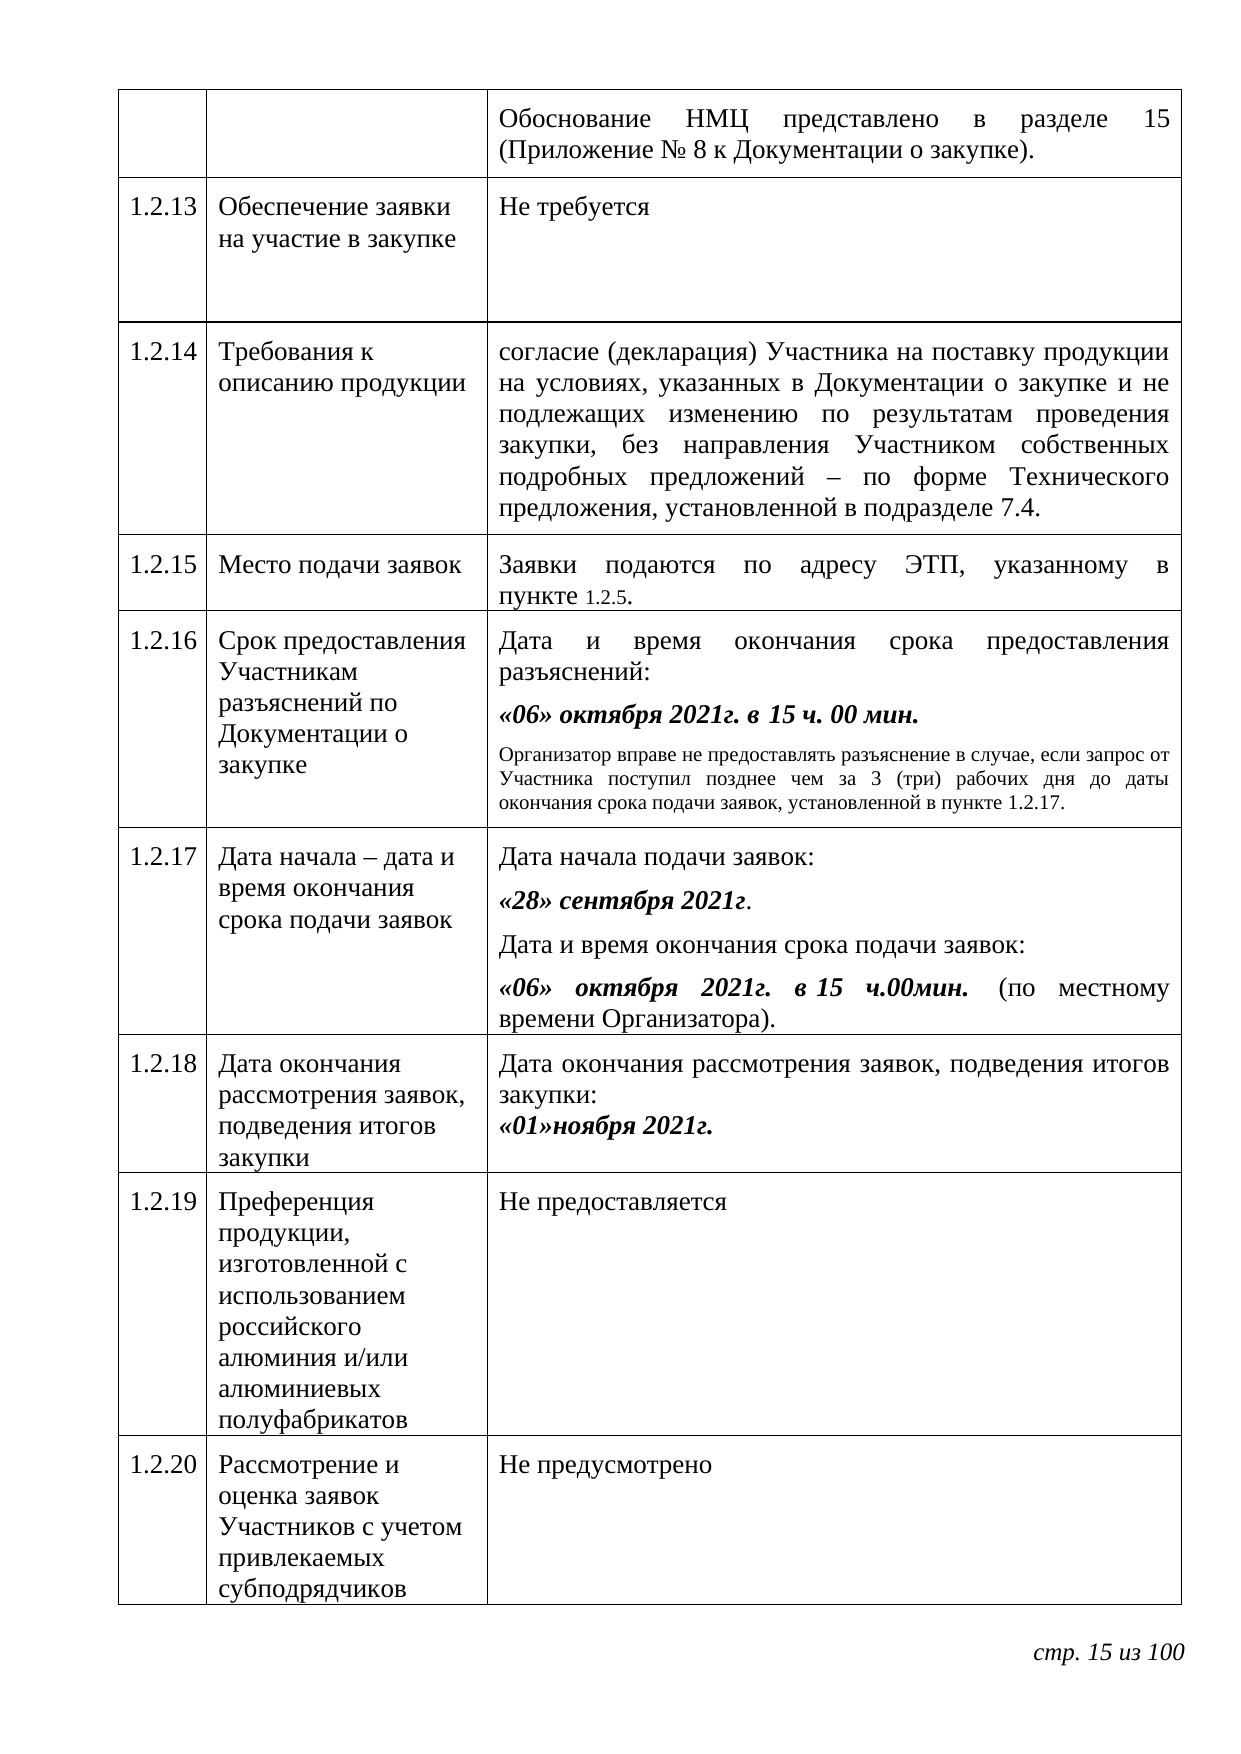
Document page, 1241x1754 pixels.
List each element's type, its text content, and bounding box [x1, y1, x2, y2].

table_cell Заявки подаются по адресу ЭТП, указанному в пункте 1.2.5. [488, 535, 1181, 610]
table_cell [207, 90, 487, 177]
table_cell Дата начала подачи заявок: «28» сентября 2021г. Дата и время окончания срока подачи заявок: «06» октября 2021г. в 15 ч.00мин. (по местному времени Организатора). [488, 828, 1181, 1034]
table_cell Преференция продукции, изготовленной с использованием российского алюминия и/или алюминиевых полуфабрикатов [207, 1173, 487, 1434]
table_cell Не предусмотрено [488, 1436, 1181, 1604]
table_cell согласие (декларация) Участника на поставку продукции на условиях, указанных в Документации о закупке и не подлежащих изменению по результатам проведения закупки, без направления Участником собственных подробных предложений – по форме Технического предложения, установленной в подразделе 7.4. [488, 323, 1181, 534]
table_cell Требования к описанию продукции [207, 323, 487, 534]
table_cell Дата окончания рассмотрения заявок, подведения итогов закупки [207, 1035, 487, 1172]
table_cell [119, 178, 206, 321]
table_cell [119, 90, 206, 177]
table_cell [119, 1035, 206, 1172]
table_cell Рассмотрение и оценка заявок Участников с учетом привлекаемых субподрядчиков [207, 1436, 487, 1604]
table_cell Дата окончания рассмотрения заявок, подведения итогов закупки: «01»ноября 2021г. [488, 1035, 1181, 1172]
table_cell [119, 611, 206, 827]
table_cell Дата начала – дата и время окончания срока подачи заявок [207, 828, 487, 1034]
table_cell [119, 828, 206, 1034]
table_cell Не предоставляется [488, 1173, 1181, 1434]
table_cell [119, 1436, 206, 1604]
table_cell Место подачи заявок [207, 535, 487, 610]
table_cell Срок предоставления Участникам разъяснений по Документации о закупке [207, 611, 487, 827]
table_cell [488, 90, 1181, 177]
table_cell Не требуется [488, 178, 1181, 321]
table_cell [119, 1173, 206, 1434]
table_cell [119, 535, 206, 610]
table_cell [119, 323, 206, 534]
table_cell Дата и время окончания срока предоставления разъяснений: «06» октября 2021г. в 15 ч. 00 мин. Организатор вправе не предоставлять разъяснение в случае, если запрос от Участника поступил позднее чем за 3 (три) рабочих дня до даты окончания срока подачи заявок, установленной в пункте 1.2.17. [488, 611, 1181, 827]
table_cell Обеспечение заявки на участие в закупке [207, 178, 487, 321]
